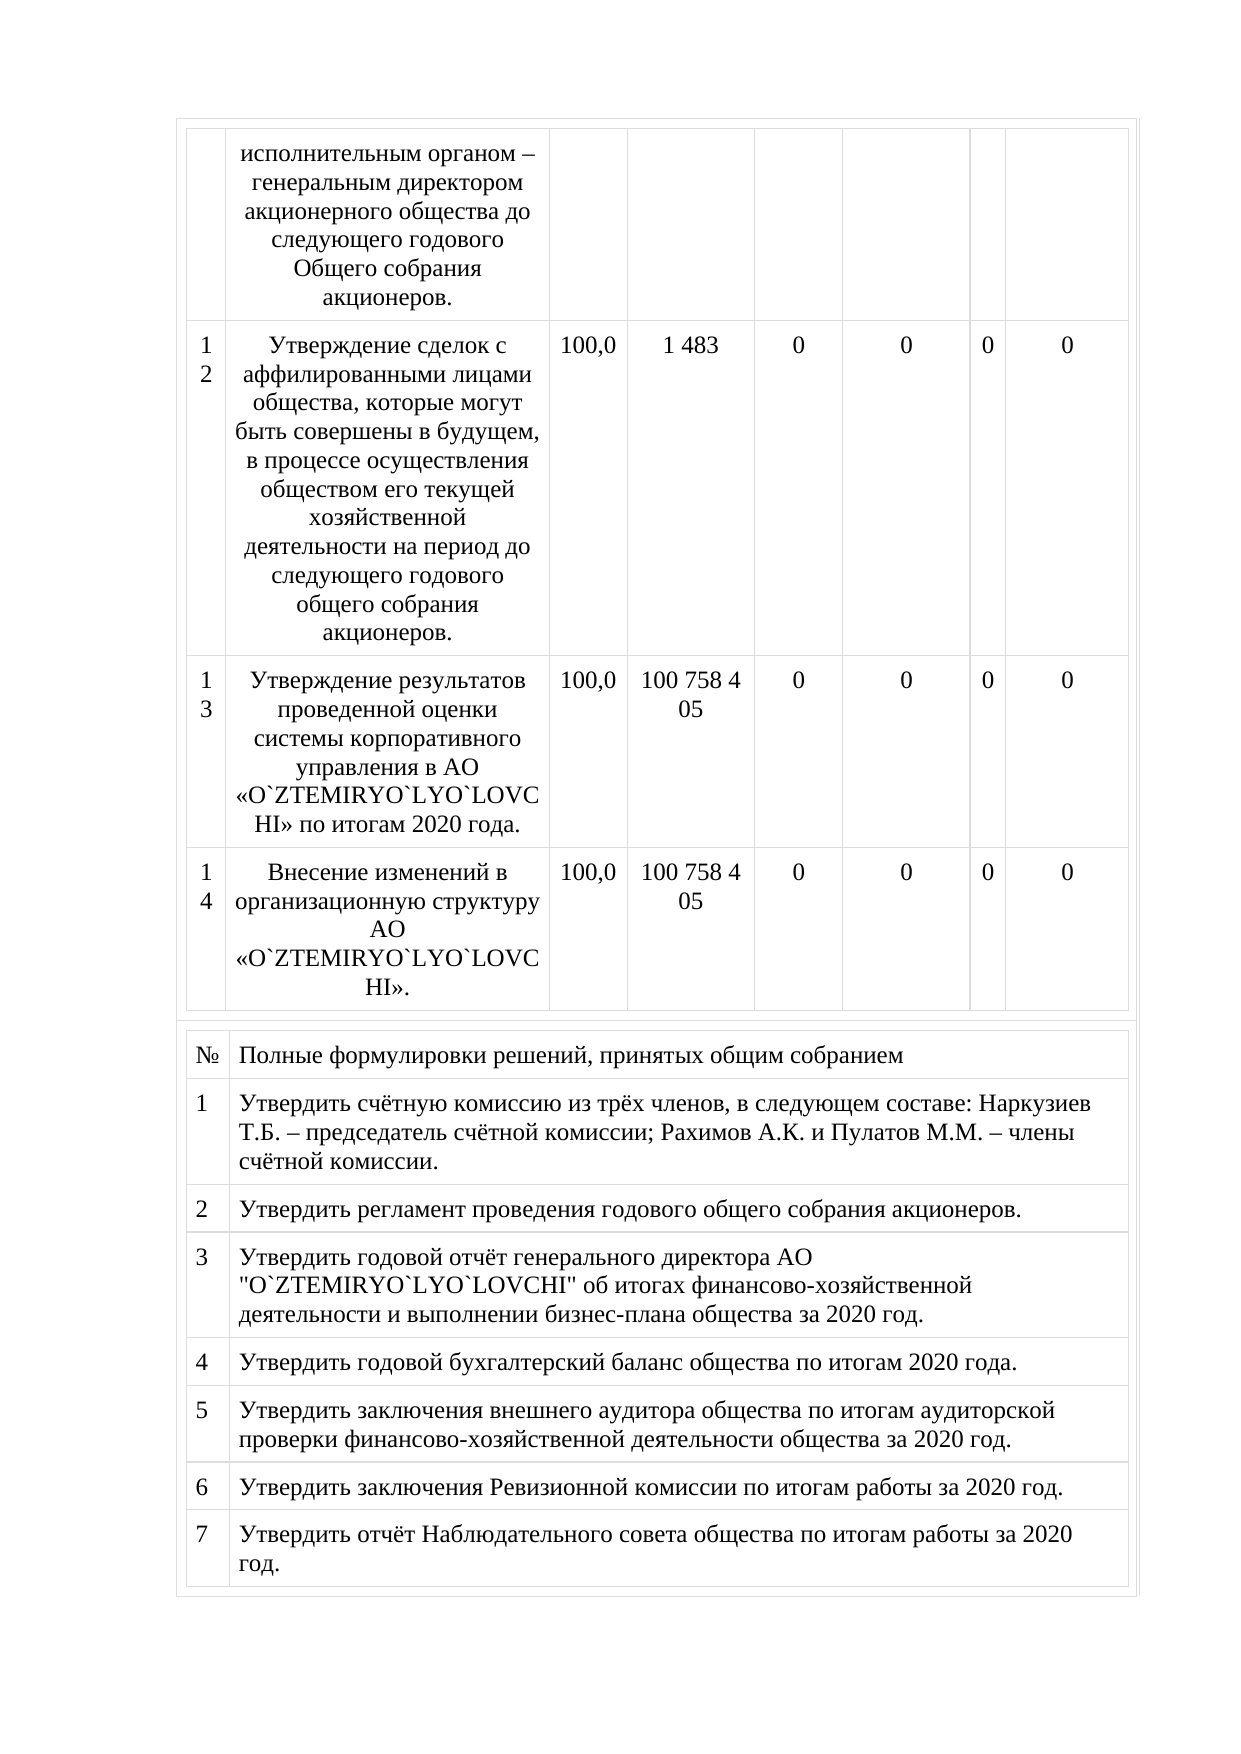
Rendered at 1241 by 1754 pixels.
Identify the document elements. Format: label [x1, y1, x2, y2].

table_cell [177, 119, 1136, 1020]
table_cell [177, 1021, 1136, 1596]
